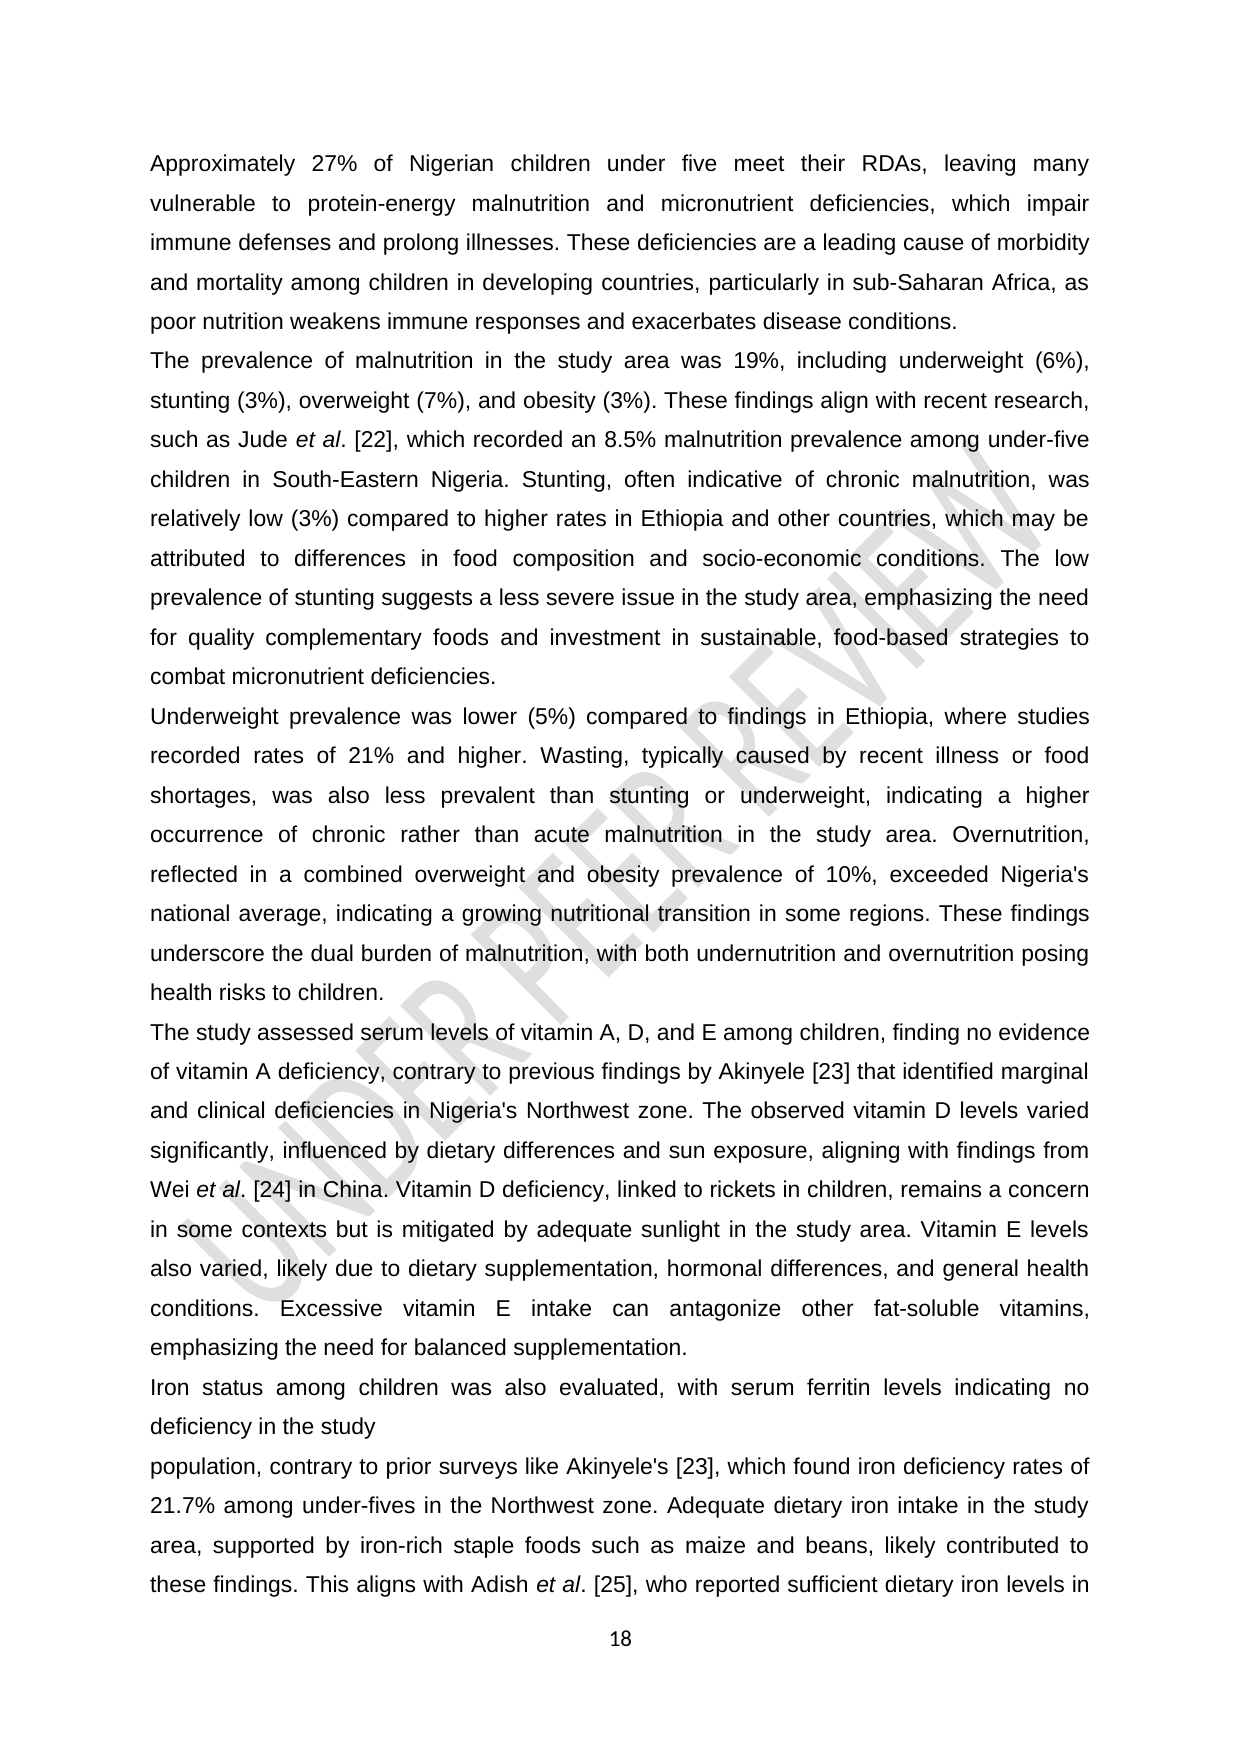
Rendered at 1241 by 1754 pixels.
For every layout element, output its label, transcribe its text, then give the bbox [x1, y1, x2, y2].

text The study assessed serum levels of vitamin A, D, and E among children, finding no evidence of vitamin A deficiency, contrary to previous findings by Akinyele [23] that identified marginal and clinical deficiencies in Nigeria's Northwest zone. The observed vitamin D levels varied significantly, influenced by dietary differences and sun exposure, aligning with findings from Wei et al. [24] in China. Vitamin D deficiency, linked to rickets in children, remains a concern in some contexts but is mitigated by adequate sunlight in the study area. Vitamin E levels also varied, likely due to dietary supplementation, hormonal differences, and general health conditions. Excessive vitamin E intake can antagonize other fat-soluble vitamins, emphasizing the need for balanced supplementation. [150, 1018, 1090, 1361]
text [150, 150, 1090, 334]
text Iron status among children was also evaluated, with serum ferritin levels indicating no deficiency in the study [150, 1374, 1090, 1440]
text The prevalence of malnutrition in the study area was 19%, including underweight (6%), stunting (3%), overweight (7%), and obesity (3%). These findings align with recent research, such as Jude et al. [22], which recorded an 8.5% malnutrition prevalence among under-five children in South-Eastern Nigeria. Stunting, often indicative of chronic malnutrition, was relatively low (3%) compared to higher rates in Ethiopia and other countries, which may be attributed to differences in food composition and socio-economic conditions. The low prevalence of stunting suggests a less severe issue in the study area, emphasizing the need for quality complementary foods and investment in sustainable, food-based strategies to combat micronutrient deficiencies. [150, 347, 1090, 689]
text Underweight prevalence was lower (5%) compared to findings in Ethiopia, where studies recorded rates of 21% and higher. Wasting, typically caused by recent illness or food shortages, was also less prevalent than stunting or underweight, indicating a higher occurrence of chronic rather than acute malnutrition in the study area. Overnutrition, reflected in a combined overweight and obesity prevalence of 10%, exceeded Nigeria's national average, indicating a growing nutritional transition in some regions. These findings underscore the dual burden of malnutrition, with both undernutrition and overnutrition posing health risks to children. [150, 703, 1090, 1005]
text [150, 1453, 1090, 1598]
